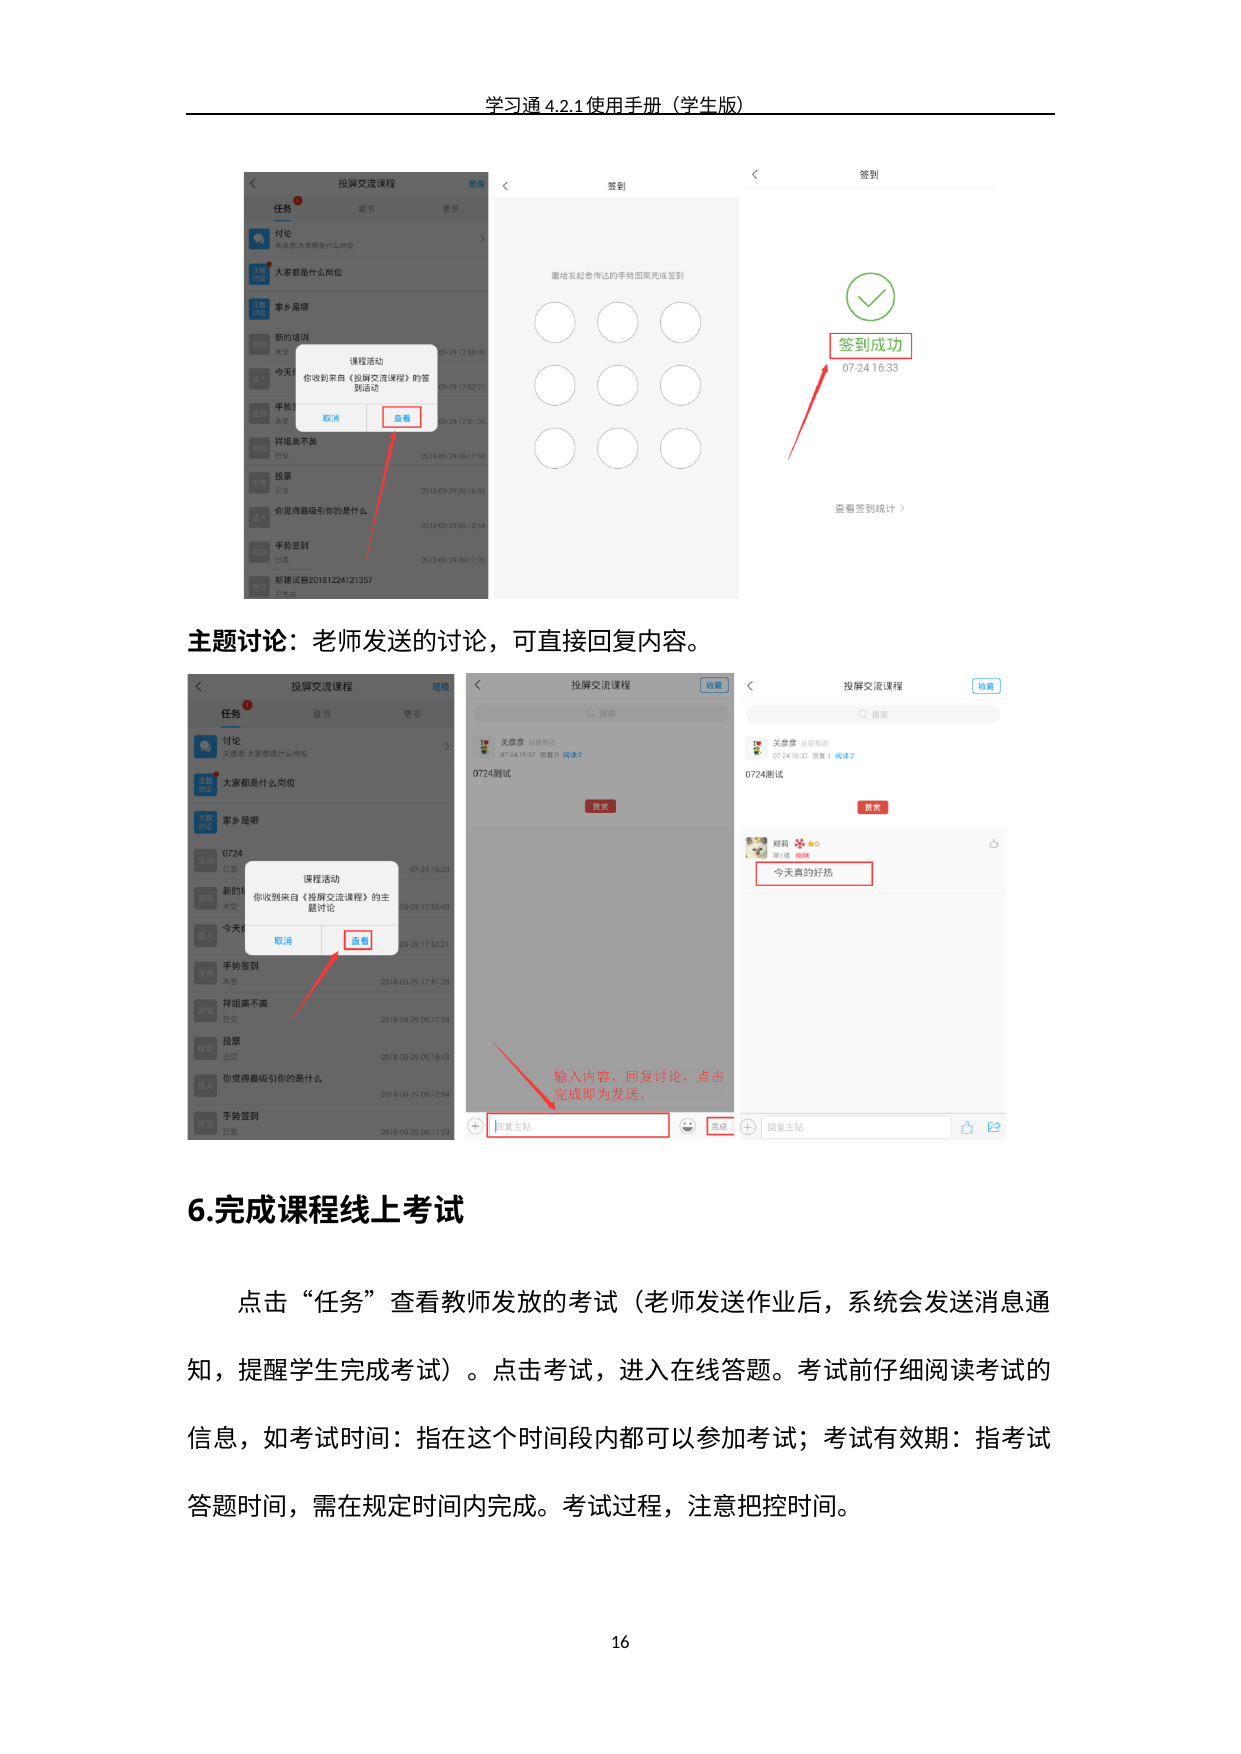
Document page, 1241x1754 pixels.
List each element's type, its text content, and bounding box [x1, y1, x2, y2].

picture [243, 172, 489, 599]
text 点击“任务”查看教师发放的考试（老师发送作业后，系统会发送消息通知，提醒学生完成考试）。点击考试，进入在线答题。考试前仔细阅读考试的信息，如考试时间：指在这个时间段内都可以参加考试；考试有效期：指考试答题时间，需在规定时间内完成。考试过程，注意把控时间。 [187, 1267, 1053, 1538]
text 主题讨论：老师发送的讨论，可直接回复内容。 [187, 605, 1053, 673]
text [187, 164, 1053, 605]
picture [187, 674, 455, 1140]
picture [739, 675, 1007, 1140]
picture [465, 673, 735, 1140]
picture [744, 163, 997, 599]
picture [494, 174, 739, 599]
subtitle 6.完成课程线上考试 [187, 1174, 1053, 1242]
